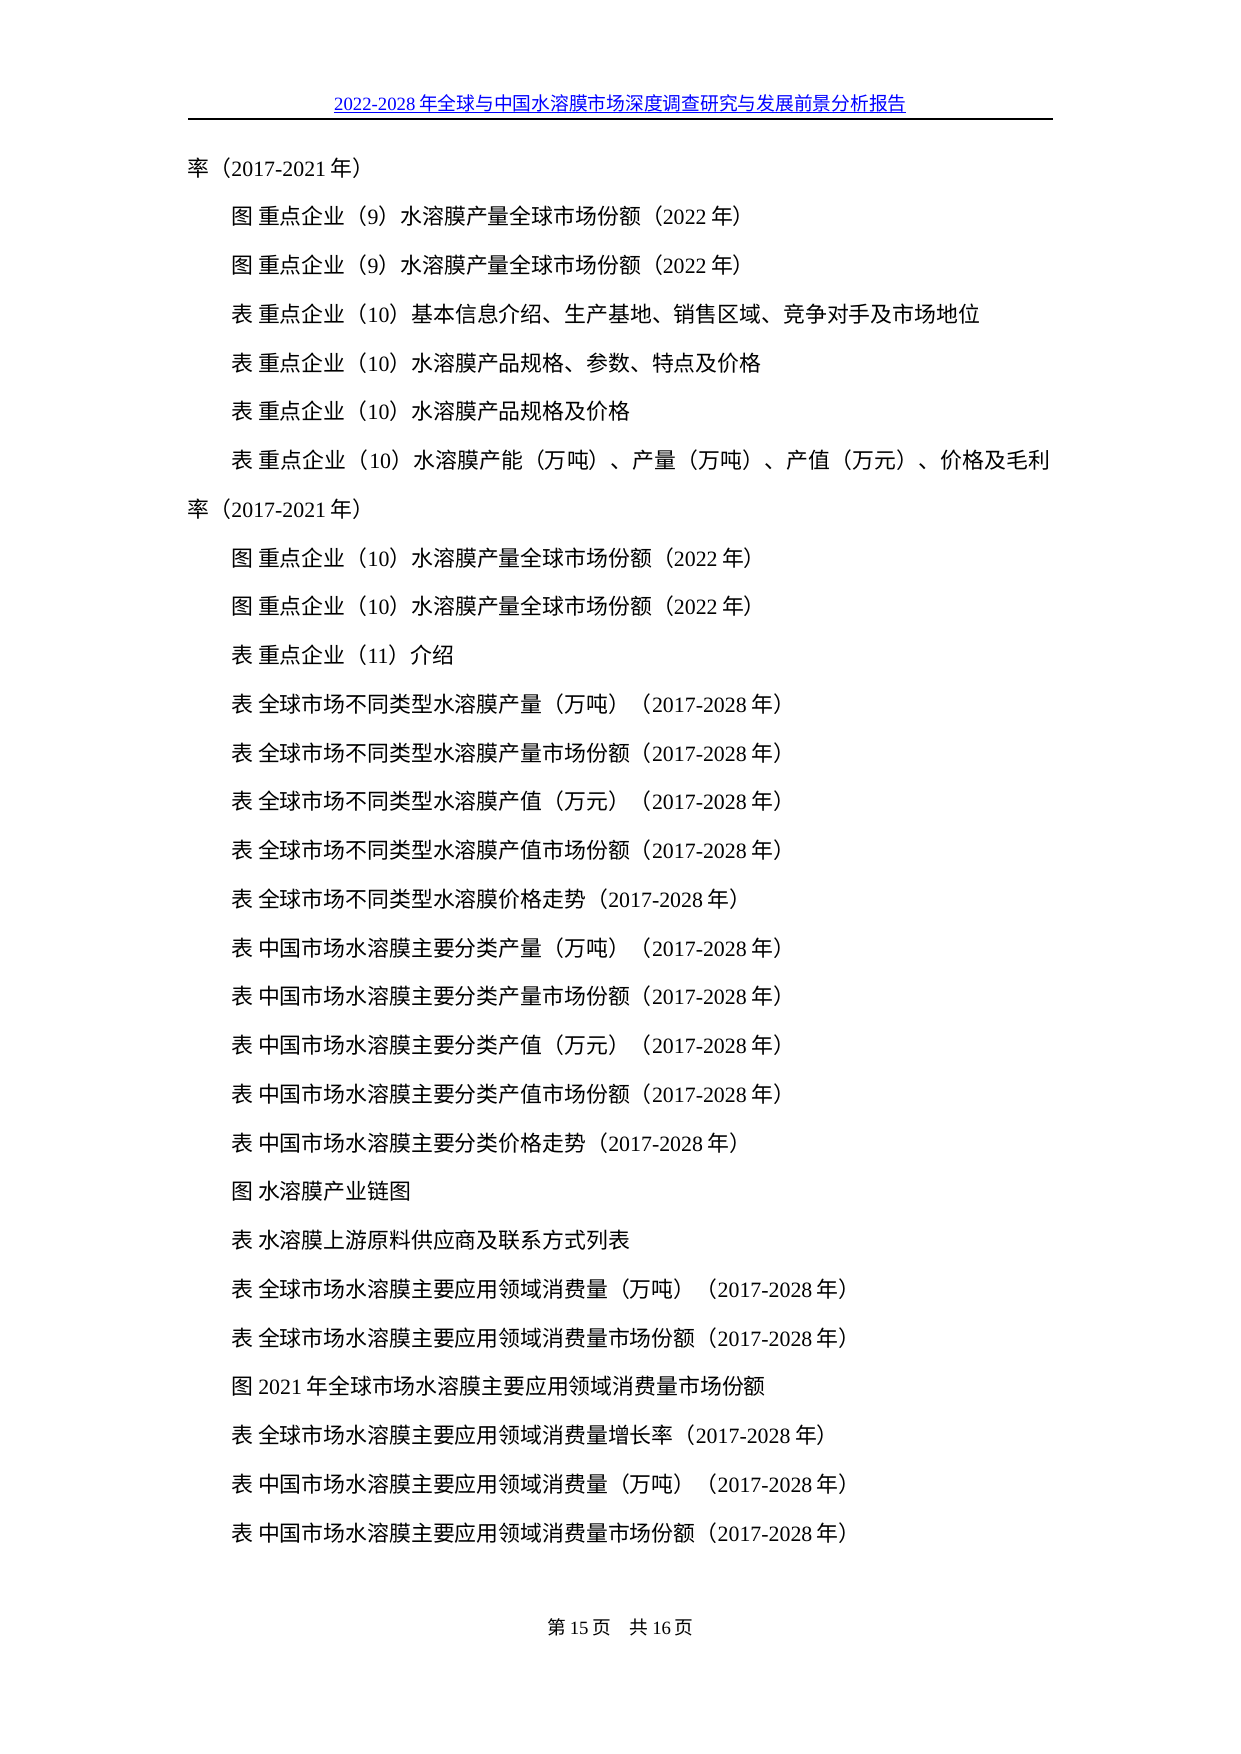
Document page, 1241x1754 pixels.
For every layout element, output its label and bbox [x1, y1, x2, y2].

text [187, 150, 1053, 1548]
